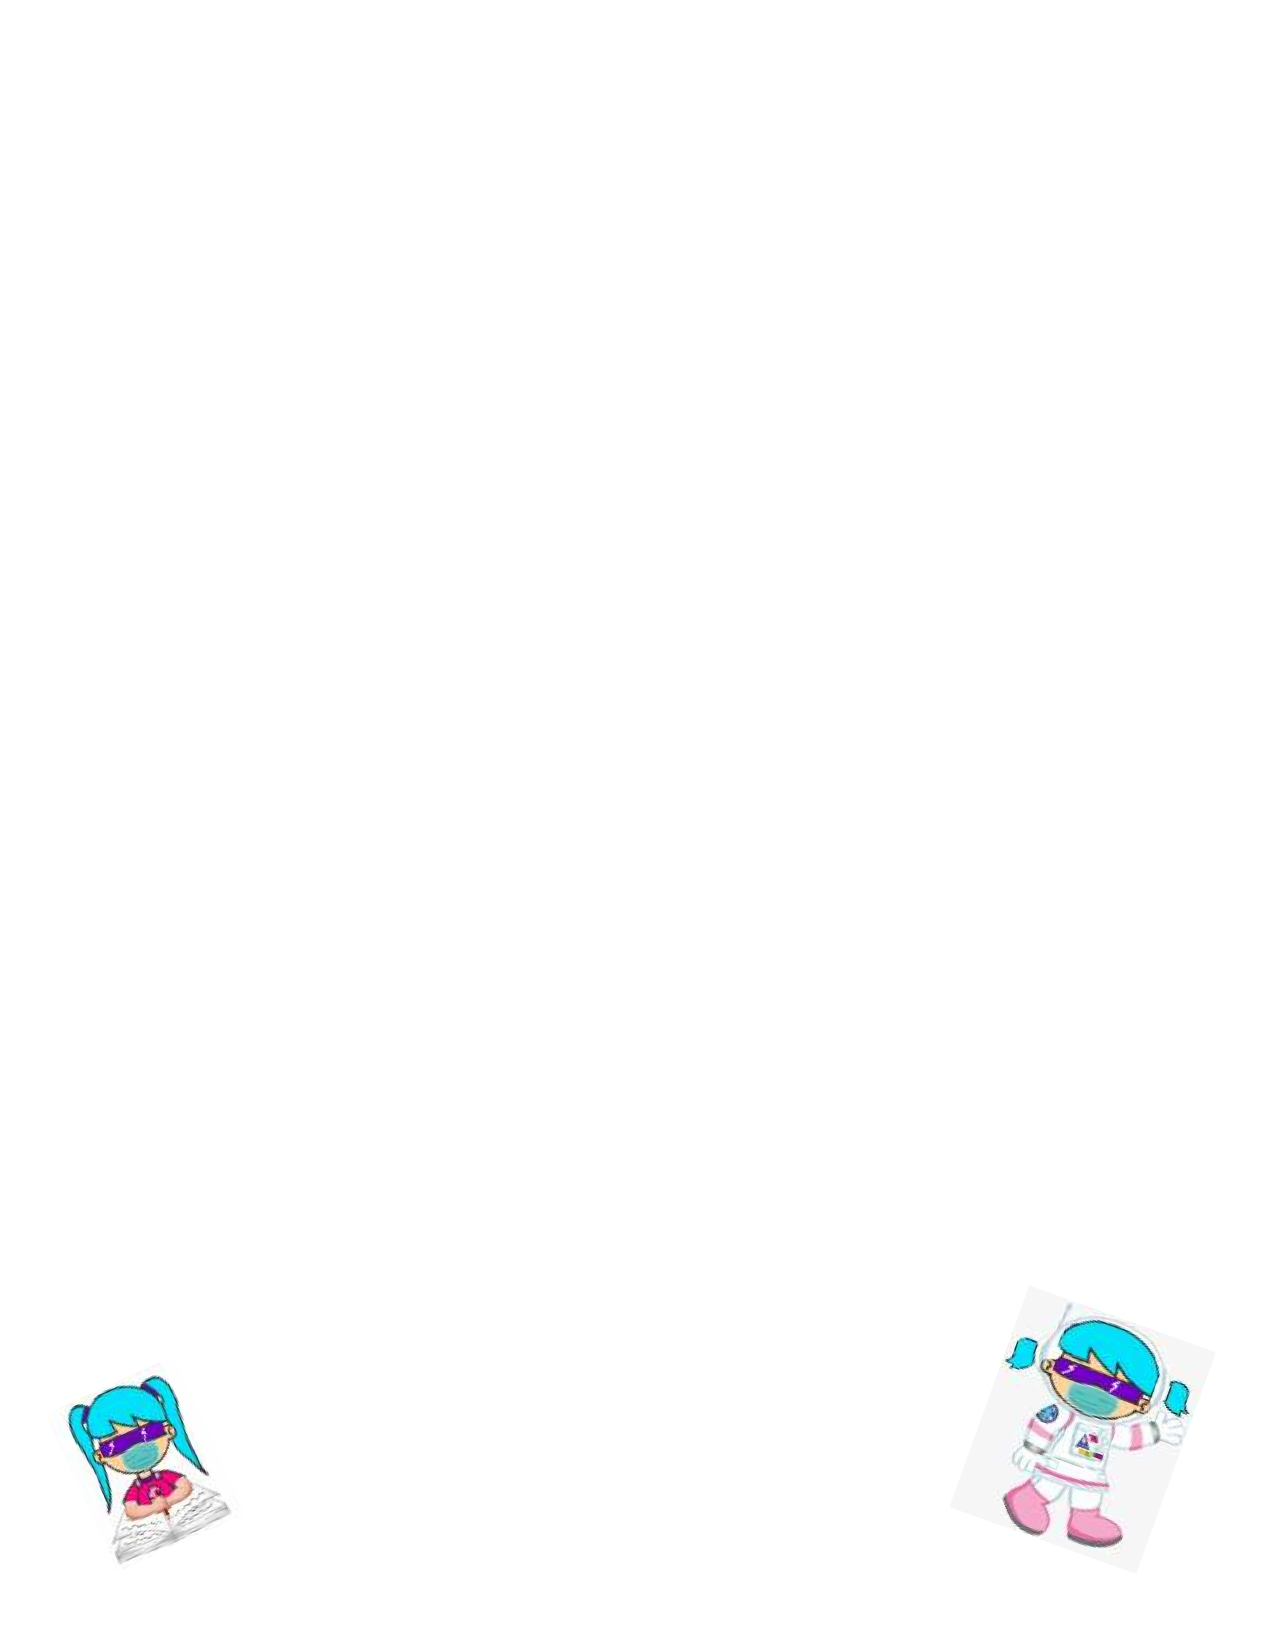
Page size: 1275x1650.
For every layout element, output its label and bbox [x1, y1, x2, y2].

picture [45, 1358, 244, 1571]
picture [949, 1285, 1215, 1574]
